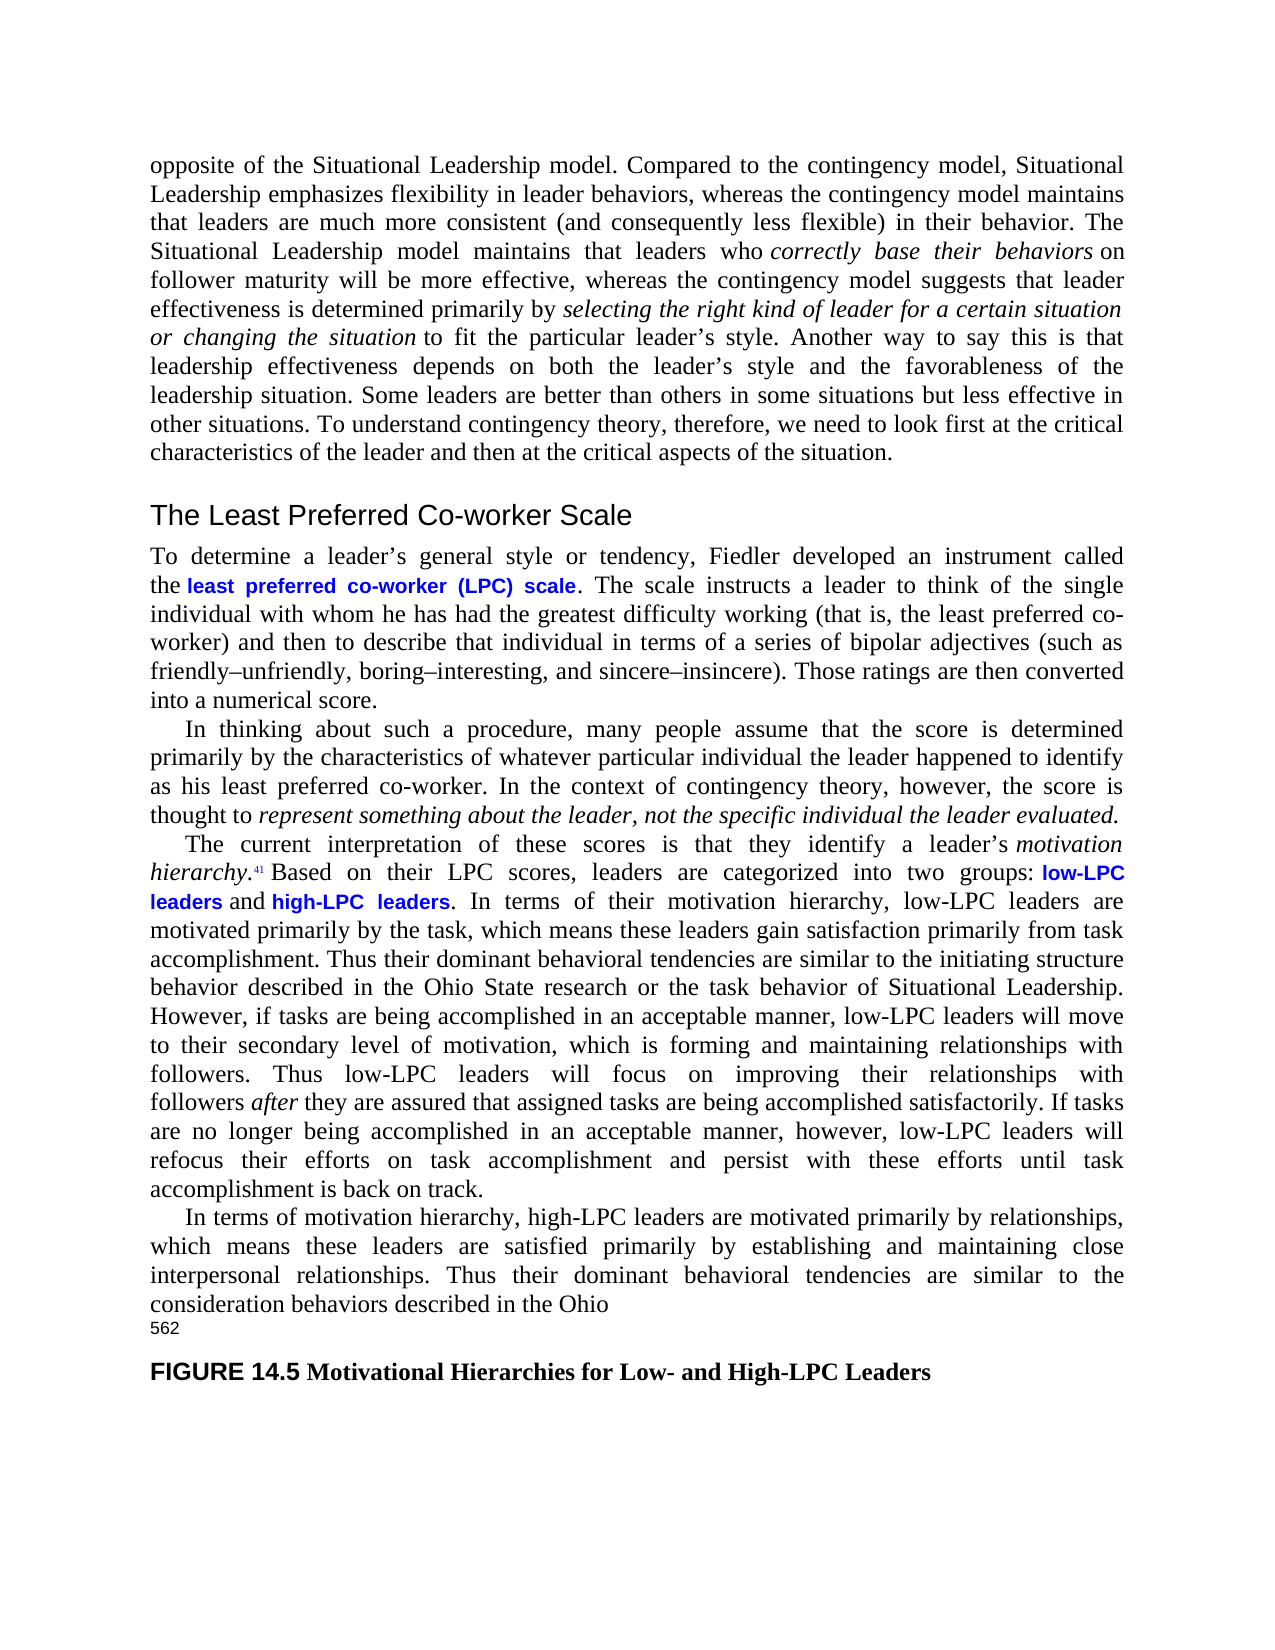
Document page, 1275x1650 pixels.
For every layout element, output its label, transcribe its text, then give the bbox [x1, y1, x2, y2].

text The current interpretation of these scores is that they identify a leader’s motivation hierarchy.41 Based on their LPC scores, leaders are categorized into two groups: low-LPC leaders and high-LPC leaders. In terms of their motivation hierarchy, low-LPC leaders are motivated primarily by the task, which means these leaders gain satisfaction primarily from task accomplishment. Thus their dominant behavioral tendencies are similar to the initiating structure behavior described in the Ohio State research or the task behavior of Situational Leadership. However, if tasks are being accomplished in an acceptable manner, low-LPC leaders will move to their secondary level of motivation, which is forming and maintaining relationships with followers. Thus low-LPC leaders will focus on improving their relationships with followers after they are assured that assigned tasks are being accomplished satisfactorily. If tasks are no longer being accomplished in an acceptable manner, however, low-LPC leaders will refocus their efforts on task accomplishment and persist with these efforts until task accomplishment is back on track. [150, 829, 1125, 1202]
text opposite of the Situational Leadership model. Compared to the contingency model, Situational Leadership emphasizes flexibility in leader behaviors, whereas the contingency model maintains that leaders are much more consistent (and consequently less flexible) in their behavior. The Situational Leadership model maintains that leaders who correctly base their behaviors on follower maturity will be more effective, whereas the contingency model suggests that leader effectiveness is determined primarily by selecting the right kind of leader for a certain situation or changing the situation to fit the particular leader’s style. Another way to say this is that leadership effectiveness depends on both the leader’s style and the favorableness of the leadership situation. Some leaders are better than others in some situations but less effective in other situations. To understand contingency theory, therefore, we need to look first at the critical characteristics of the leader and then at the critical aspects of the situation. [150, 150, 1125, 466]
text In thinking about such a procedure, many people assume that the score is determined primarily by the characteristics of whatever particular individual the leader happened to identify as his least preferred co-worker. In the context of contingency theory, however, the score is thought to represent something about the leader, not the specific individual the leader evaluated. [150, 714, 1125, 829]
text 562 [150, 1317, 1125, 1338]
text In terms of motivation hierarchy, high-LPC leaders are motivated primarily by relationships, which means these leaders are satisfied primarily by establishing and maintaining close interpersonal relationships. Thus their dominant behavioral tendencies are similar to the consideration behaviors described in the Ohio [150, 1202, 1125, 1317]
subtitle The Least Preferred Co-worker Scale [150, 496, 1125, 531]
text FIGURE 14.5 Motivational Hierarchies for Low- and High-LPC Leaders [150, 1350, 1125, 1385]
text To determine a leader’s general style or tendency, Fiedler developed an instrument called the least preferred co-worker (LPC) scale. The scale instructs a leader to think of the single individual with whom he has had the greatest difficulty working (that is, the least preferred co-worker) and then to describe that individual in terms of a series of bipolar adjectives (such as friendly–unfriendly, boring–interesting, and sincere–insincere). Those ratings are then converted into a numerical score. [150, 541, 1125, 714]
